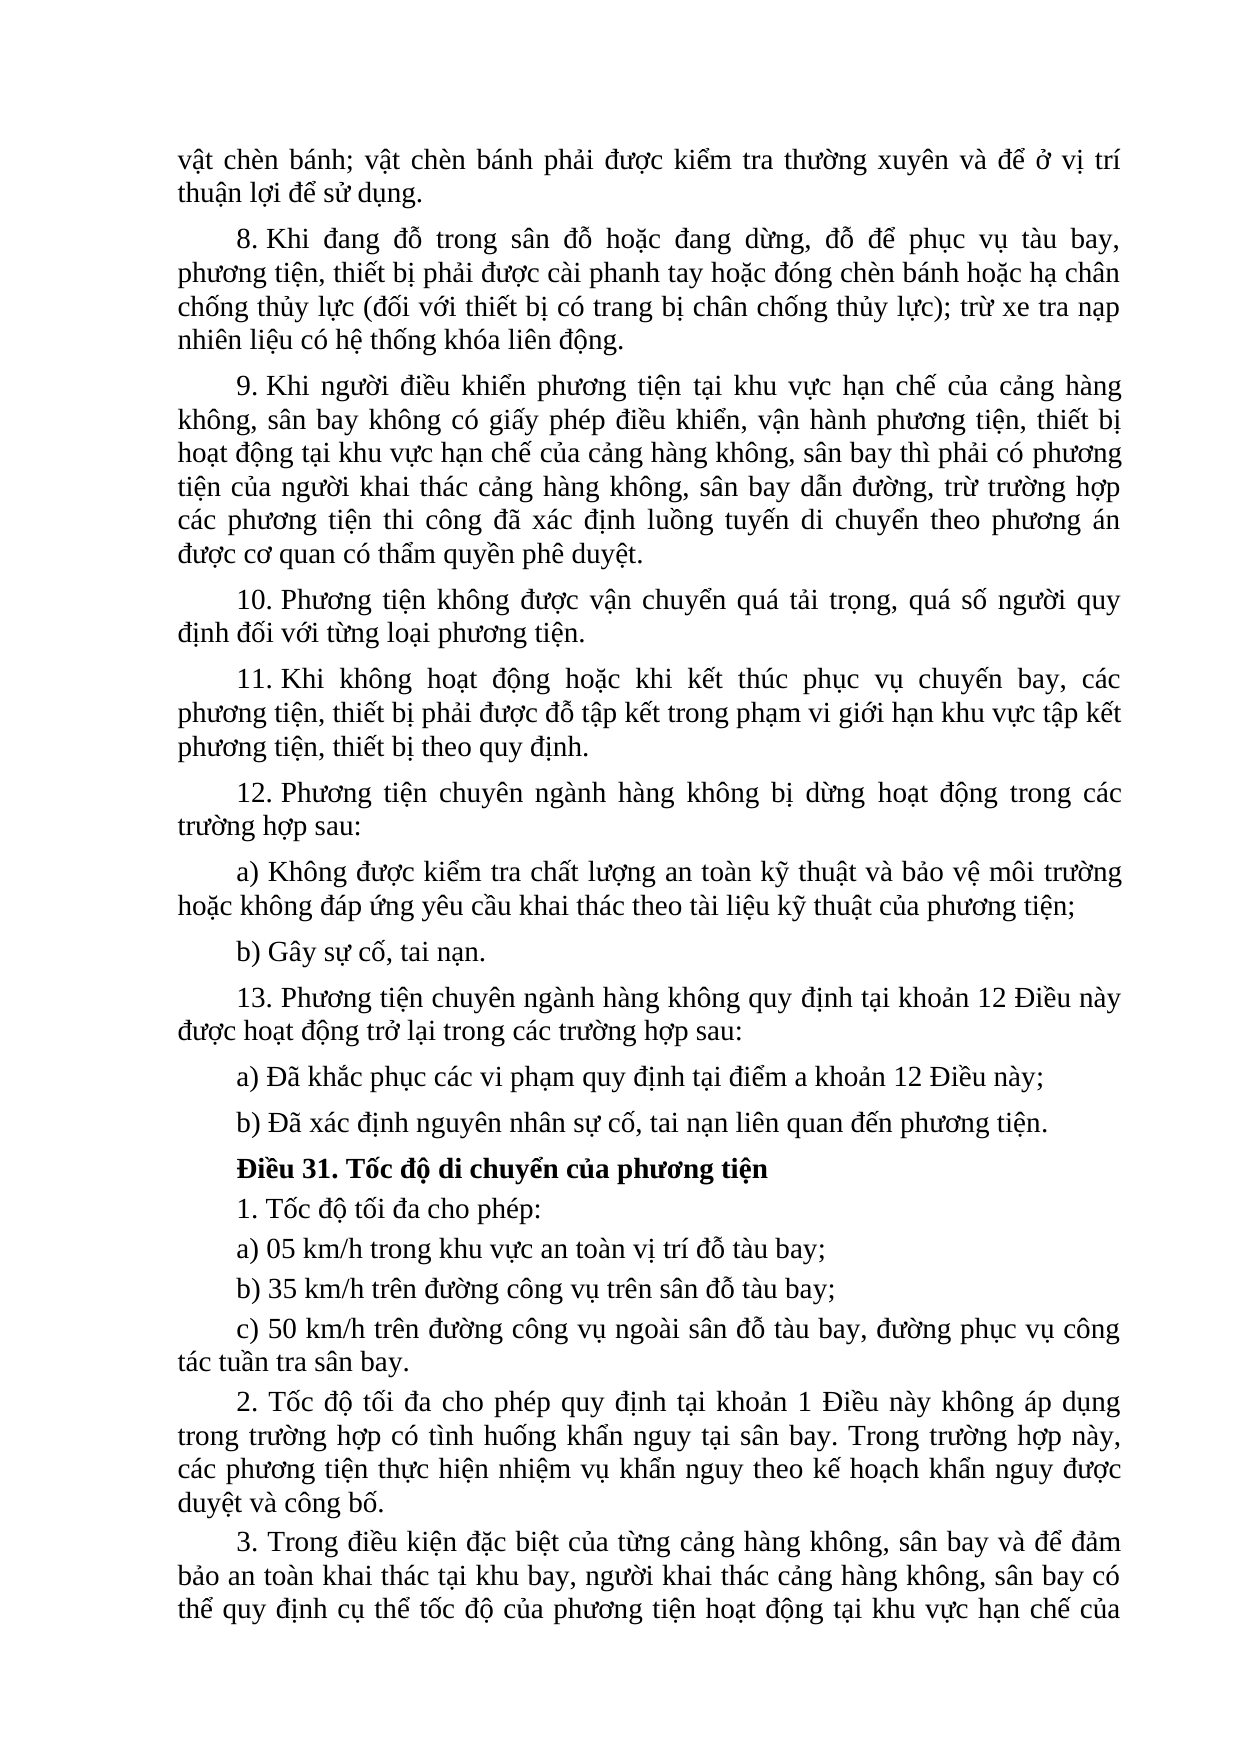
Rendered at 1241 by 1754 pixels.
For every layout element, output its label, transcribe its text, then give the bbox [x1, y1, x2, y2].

list Phương tiện không được vận chuyển quá tải trọng, quá số người quy định đối với từng loại phương tiện. [177, 582, 1122, 649]
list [177, 142, 1122, 209]
text a) Đã khắc phục các vi phạm quy định tại điểm a khoản 12 Điều này; [177, 1059, 1122, 1093]
list Khi đang đỗ trong sân đỗ hoặc đang dừng, đỗ để phục vụ tàu bay, phương tiện, thiết bị phải được cài phanh tay hoặc đóng chèn bánh hoặc hạ chân chống thủy lực (đối với thiết bị có trang bị chân chống thủy lực); trừ xe tra nạp nhiên liệu có hệ thống khóa liên động. [177, 222, 1122, 356]
subtitle Điều 31. Tốc độ di chuyển của phương tiện [177, 1152, 1122, 1185]
text b) Đã xác định nguyên nhân sự cố, tai nạn liên quan đến phương tiện. [177, 1106, 1122, 1139]
text c) 50 km/h trên đường công vụ ngoài sân đỗ tàu bay, đường phục vụ công tác tuần tra sân bay. [177, 1311, 1122, 1378]
text 1. Tốc độ tối đa cho phép: [177, 1191, 1122, 1225]
list Khi không hoạt động hoặc khi kết thúc phục vụ chuyến bay, các phương tiện, thiết bị phải được đỗ tập kết trong phạm vi giới hạn khu vực tập kết phương tiện, thiết bị theo quy định. [177, 662, 1122, 762]
list Phương tiện chuyên ngành hàng không bị dừng hoạt động trong các trường hợp sau: [177, 775, 1122, 842]
text a) 05 km/h trong khu vực an toàn vị trí đỗ tàu bay; [177, 1231, 1122, 1265]
list Phương tiện chuyên ngành hàng không quy định tại khoản 12 Điều này được hoạt động trở lại trong các trường hợp sau: [177, 980, 1122, 1047]
text b) 35 km/h trên đường công vụ trên sân đỗ tàu bay; [177, 1271, 1122, 1304]
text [177, 1524, 1122, 1625]
text b) Gây sự cố, tai nạn. [177, 934, 1122, 967]
text 2. Tốc độ tối đa cho phép quy định tại khoản 1 Điều này không áp dụng trong trường hợp có tình huống khẩn nguy tại sân bay. Trong trường hợp này, các phương tiện thực hiện nhiệm vụ khẩn nguy theo kế hoạch khẩn nguy được duyệt và công bố. [177, 1384, 1122, 1518]
text a) Không được kiểm tra chất lượng an toàn kỹ thuật và bảo vệ môi trường hoặc không đáp ứng yêu cầu khai thác theo tài liệu kỹ thuật của phương tiện; [177, 854, 1122, 921]
list Khi người điều khiển phương tiện tại khu vực hạn chế của cảng hàng không, sân bay không có giấy phép điều khiển, vận hành phương tiện, thiết bị hoạt động tại khu vực hạn chế của cảng hàng không, sân bay thì phải có phương tiện của người khai thác cảng hàng không, sân bay dẫn đường, trừ trường hợp các phương tiện thi công đã xác định luồng tuyến di chuyển theo phương án được cơ quan có thẩm quyền phê duyệt. [177, 368, 1122, 569]
